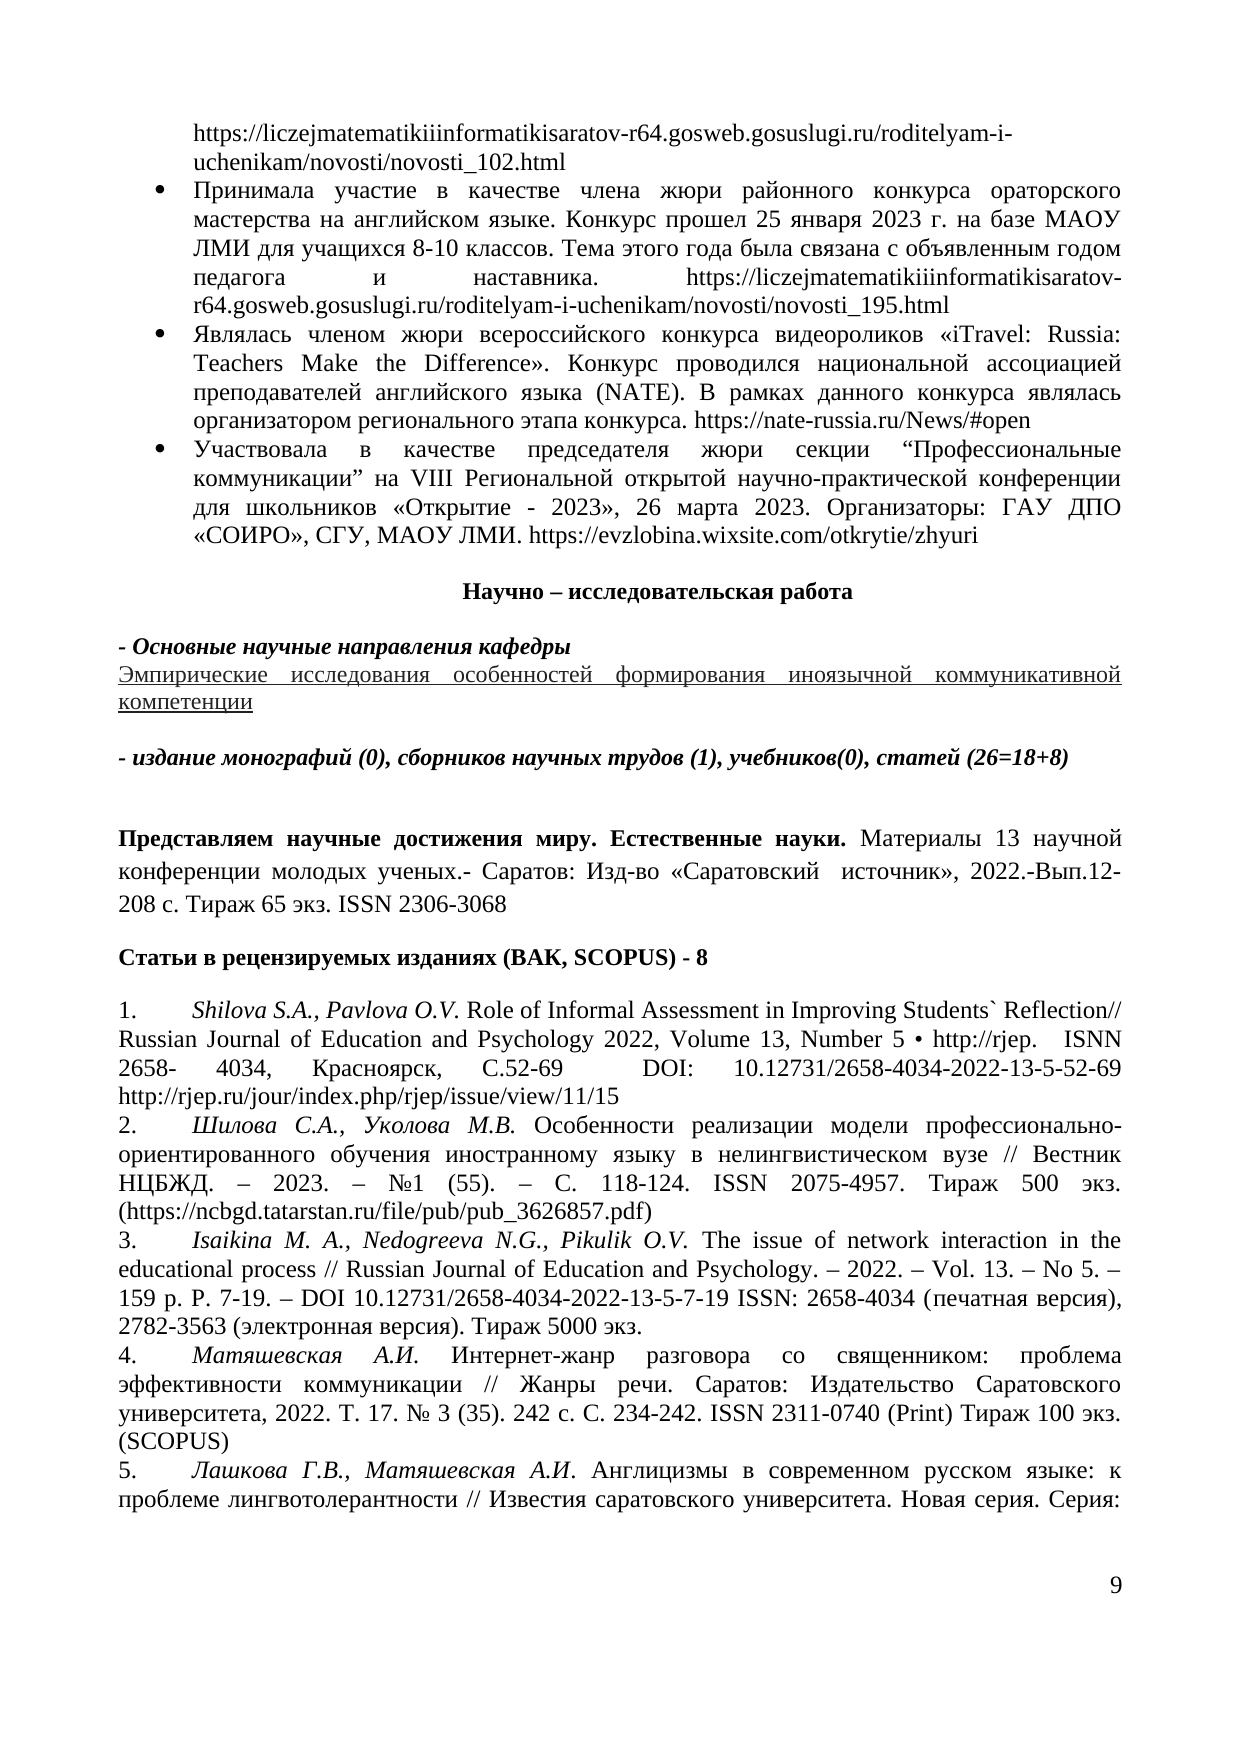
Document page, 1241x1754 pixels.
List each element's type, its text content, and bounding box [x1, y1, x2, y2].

list Isaikina M. A., Nedogreeva N.G., Pikulik O.V. The issue of network interaction in the educational process // Russian Journal of Education and Psychology. – 2022. – Vol. 13. – No 5. – 159 p. P. 7-19. – DOI 10.12731/2658-4034-2022-13-5-7-19 ISSN: 2658-4034 (печатная версия), 2782-3563 (электронная версия). Тираж 5000 экз. [118, 1225, 1122, 1340]
text Представляем научные достижения миру. Естественные науки. Материалы 13 научной конференции молодых ученых.- Саратов: Изд-во «Саратовский источник», 2022.-Вып.12- 208 с. Тираж 65 экз. ISSN 2306-3068 [118, 823, 1122, 917]
list Принимала участие в качестве члена жюри районного конкурса ораторского мастерства на английском языке. Конкурс прошел 25 января 2023 г. на базе МАОУ ЛМИ для учащихся 8-10 классов. Тема этого года была связана с объявленным годом педагога и наставника. https://liczejmatematikiiinformatikisaratov-r64.gosweb.gosuslugi.ru/roditelyam-i-uchenikam/novosti/novosti_195.html [156, 176, 1122, 319]
text - издание монографий (0), сборников научных трудов (1), учебников(0), статей (26=18+8) [118, 743, 1122, 770]
text - Основные научные направления кафедры [118, 632, 1122, 660]
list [156, 118, 1122, 176]
text Эмпирические исследования особенностей формирования иноязычной коммуникативной компетенции [118, 660, 1122, 684]
list Шилова С.А., Уколова М.В. Особенности реализации модели профессионально-ориентированного обучения иностранному языку в нелингвистическом вузе // Вестник НЦБЖД. – 2023. – №1 (55). – С. 118-124. ISSN 2075-4957. Тираж 500 экз. (https://ncbgd.tatarstan.ru/file/pub/pub_3626857.pdf) [118, 1110, 1122, 1225]
list Участвовала в качестве председателя жюри секции “Профессиональные коммуникации” на VIII Региональной открытой научно-практической конференции для школьников «Открытие - 2023», 26 марта 2023. Организаторы: ГАУ ДПО «СОИРО», СГУ, МАОУ ЛМИ. https://evzlobina.wixsite.com/otkrytie/zhyuri [156, 434, 1122, 549]
list Shilova S.A., Pavlova O.V. Role of Informal Assessment in Improving Students` Reflection// Russian Journal of Education and Psychology 2022, Volume 13, Number 5 • http://rjep. ISNN 2658- 4034, Красноярск, C.52-69 DOI: 10.12731/2658-4034-2022-13-5-52-69 http://rjep.ru/jour/index.php/rjep/issue/view/11/15 [118, 995, 1122, 1110]
list Матяшевская А.И. Интернет-жанр разговора со священником: проблема эффективности коммуникации // Жанры речи. Саратов: Издательство Саратовского университета, 2022. Т. 17. № 3 (35). 242 с. С. 234-242. ISSN 2311-0740 (Print) Тираж 100 экз. (SCOPUS) [118, 1340, 1122, 1455]
text Эмпирические исследования особенностей формирования иноязычной коммуникативной компетенции [118, 685, 1122, 715]
list Являлась членом жюри всероссийского конкурса видеороликов «iTravel: Russia: Teachers Make the Difference». Конкурс проводился национальной ассоциацией преподавателей английского языка (NATE). В рамках данного конкурса являлась организатором регионального этапа конкурса. https://nate-russia.ru/News/#open [156, 319, 1122, 434]
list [118, 1455, 1122, 1513]
text Статьи в рецензируемых изданиях (ВАК, SCOPUS) - 8 [118, 943, 1122, 970]
subtitle Научно – исследовательская работа [118, 577, 1122, 604]
